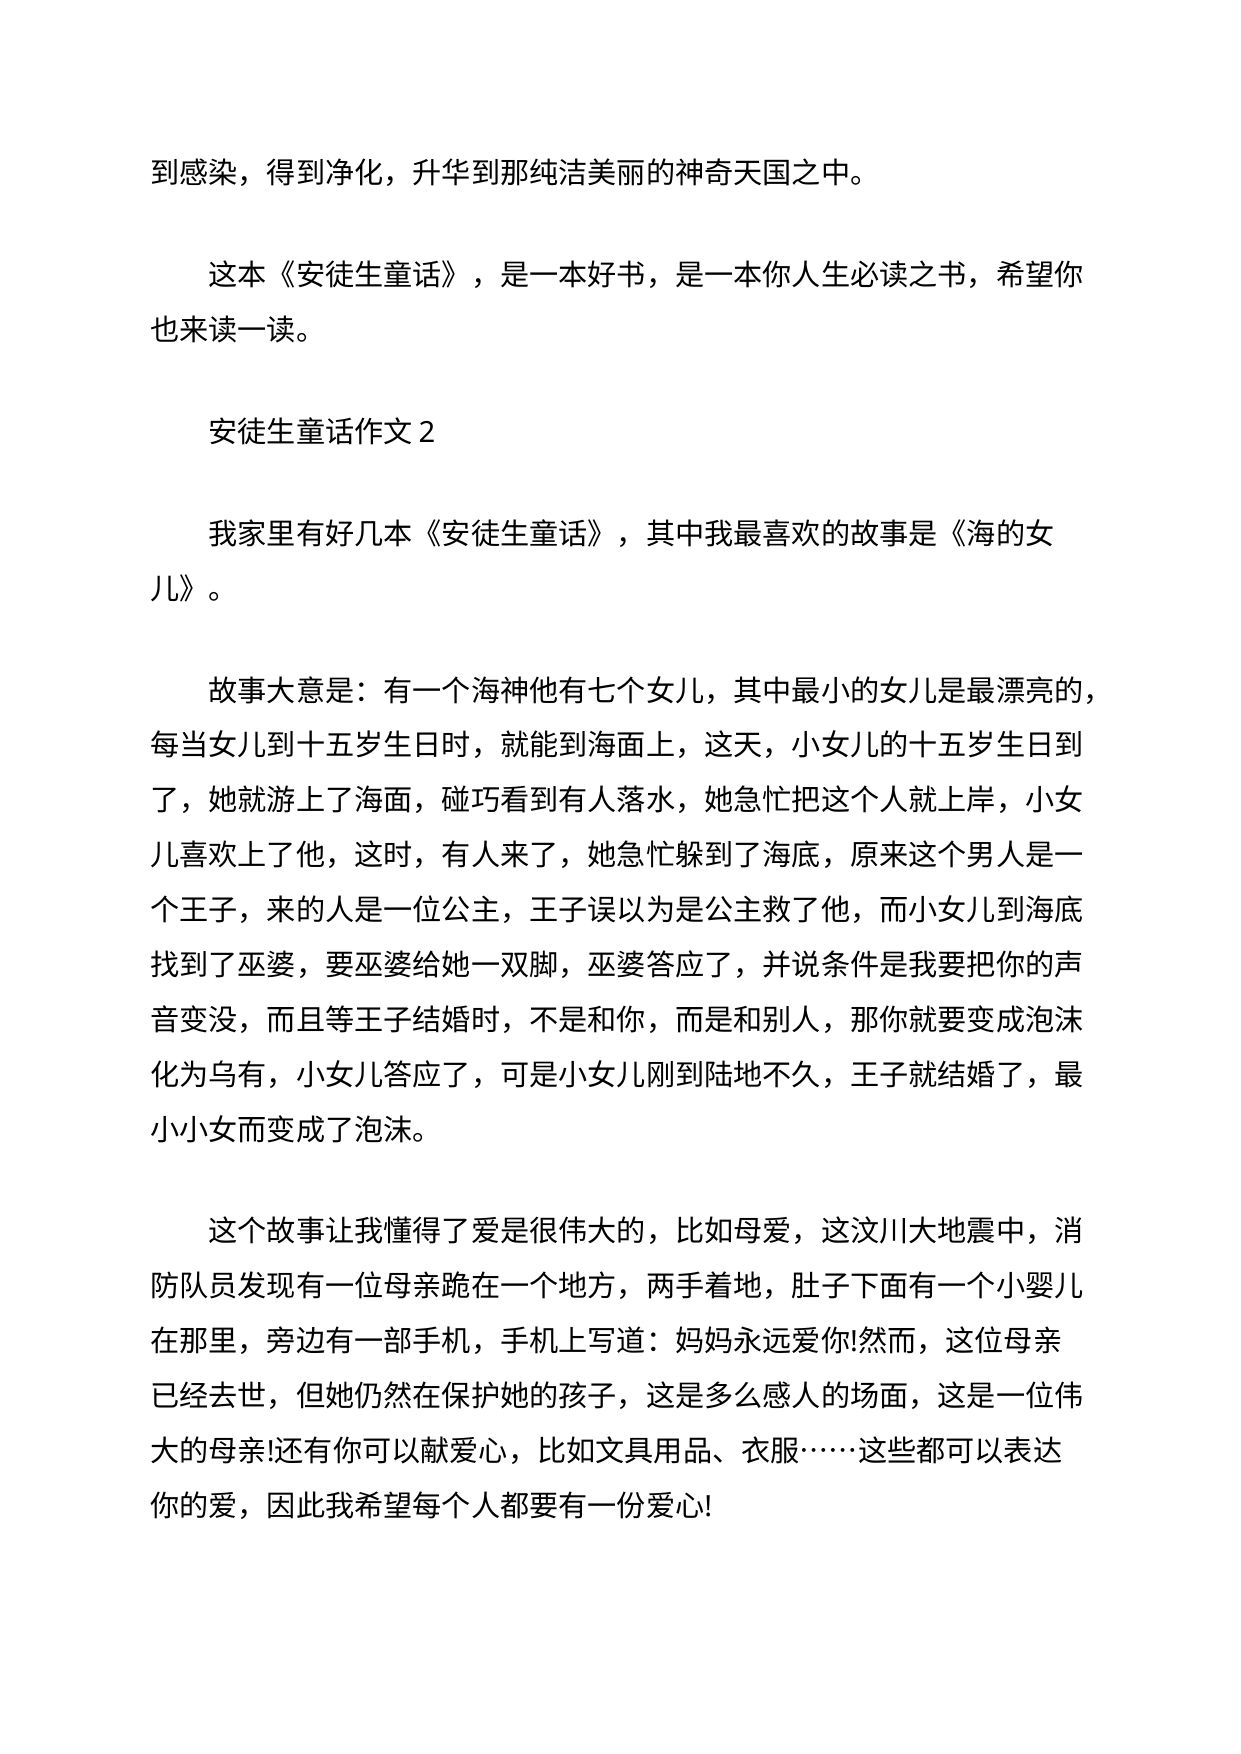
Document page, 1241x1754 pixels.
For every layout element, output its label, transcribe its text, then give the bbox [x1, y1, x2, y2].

text 故事大意是：有一个海神他有七个女儿，其中最小的女儿是最漂亮的，每当女儿到十五岁生日时，就能到海面上，这天，小女儿的十五岁生日到了，她就游上了海面，碰巧看到有人落水，她急忙把这个人就上岸，小女儿喜欢上了他，这时，有人来了，她急忙躲到了海底，原来这个男人是一个王子，来的人是一位公主，王子误以为是公主救了他，而小女儿到海底找到了巫婆，要巫婆给她一双脚，巫婆答应了，并说条件是我要把你的声音变没，而且等王子结婚时，不是和你，而是和别人，那你就要变成泡沫化为乌有，小女儿答应了，可是小女儿刚到陆地不久，王子就结婚了，最小小女而变成了泡沫。 [150, 667, 1090, 1148]
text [150, 150, 1090, 192]
text 这个故事让我懂得了爱是很伟大的，比如母爱，这汶川大地震中，消防队员发现有一位母亲跪在一个地方，两手着地，肚子下面有一个小婴儿在那里，旁边有一部手机，手机上写道：妈妈永远爱你!然而，这位母亲已经去世，但她仍然在保护她的孩子，这是多么感人的场面，这是一位伟大的母亲!还有你可以献爱心，比如文具用品、衣服……这些都可以表达你的爱，因此我希望每个人都要有一份爱心! [150, 1208, 1090, 1525]
text 我家里有好几本《安徒生童话》，其中我最喜欢的故事是《海的女儿》。 [150, 510, 1090, 608]
text 安徒生童话作文2 [150, 408, 1090, 451]
text 这本《安徒生童话》，是一本好书，是一本你人生必读之书，希望你也来读一读。 [150, 252, 1090, 349]
